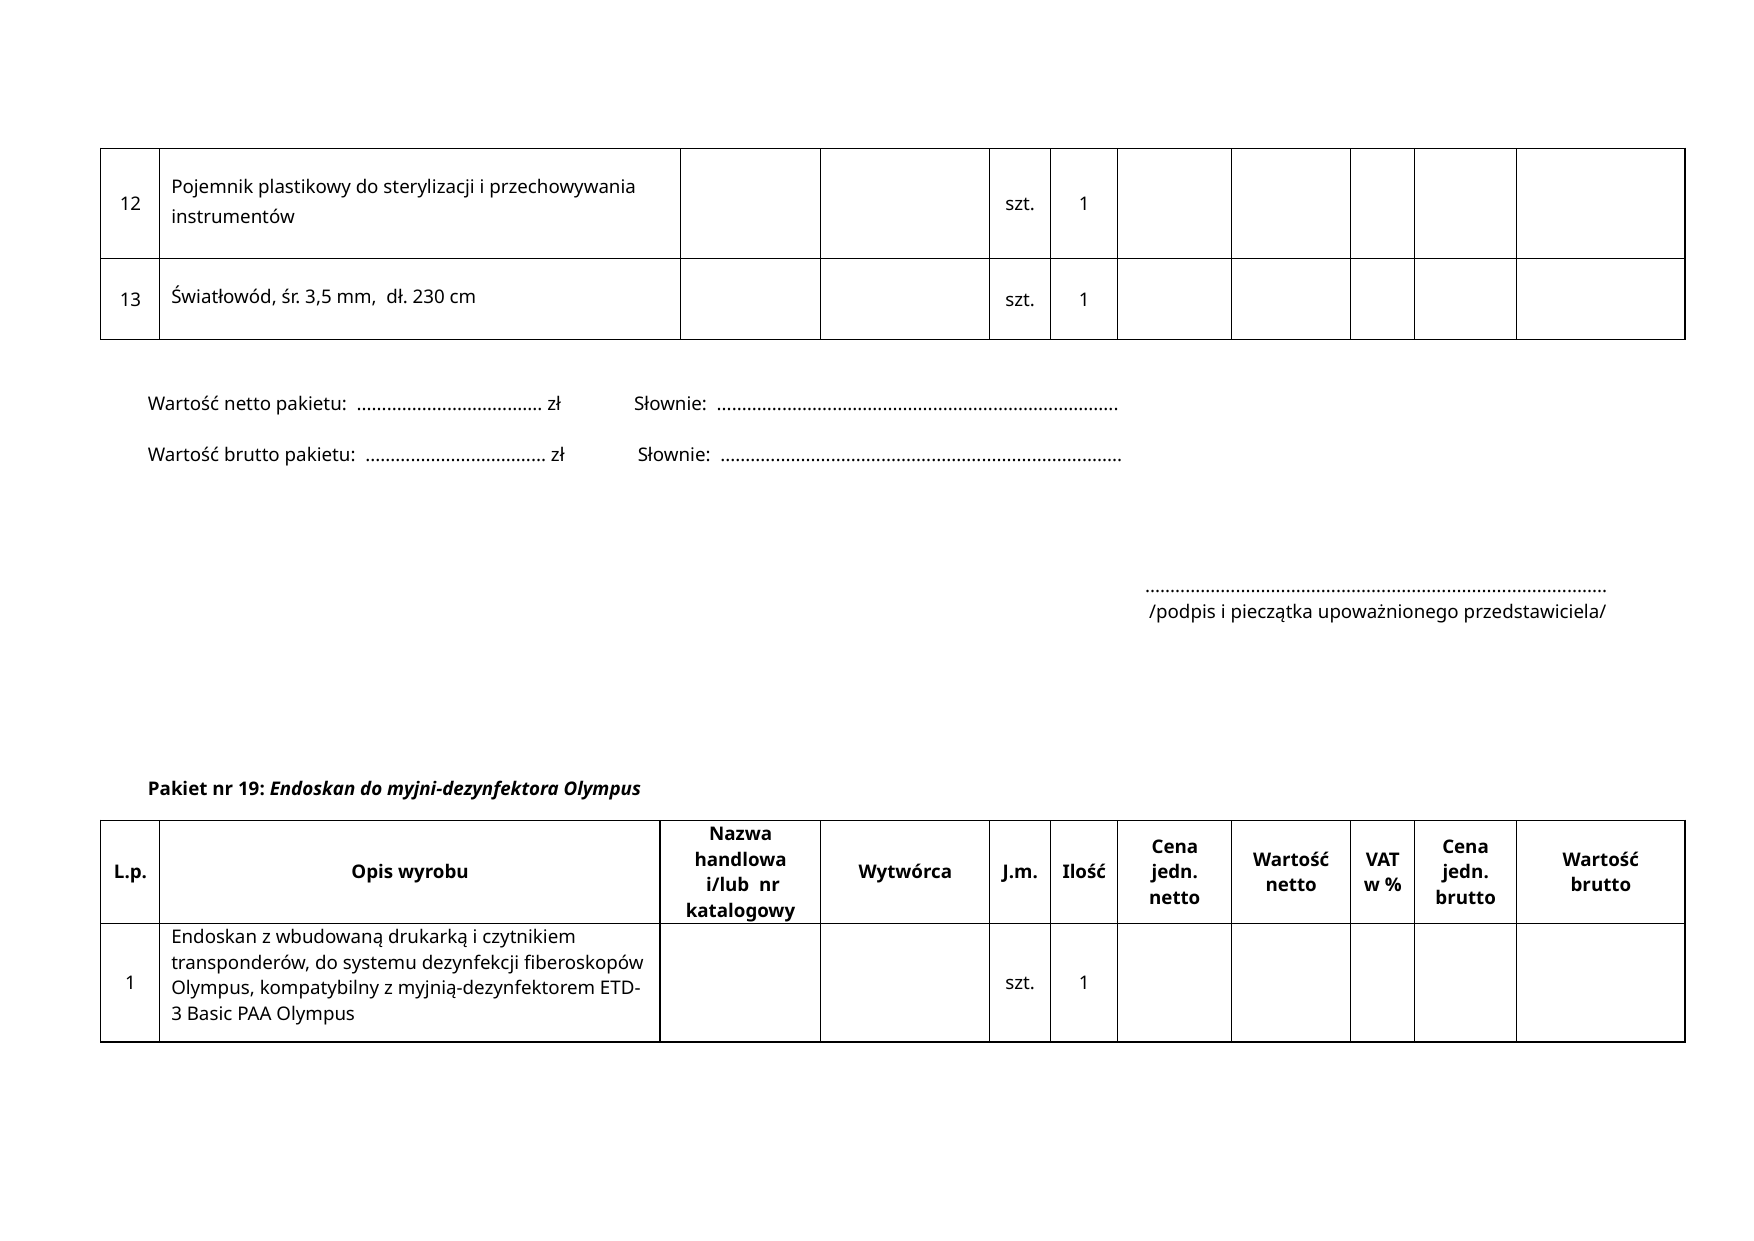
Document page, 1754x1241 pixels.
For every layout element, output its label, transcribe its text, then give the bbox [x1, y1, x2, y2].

table_cell [1415, 149, 1516, 258]
table_cell [1118, 259, 1231, 338]
table_cell [1517, 259, 1684, 338]
text Wartość netto pakietu: ..................................... zł Słownie: ................................................................................ [148, 391, 1606, 416]
table_cell [821, 149, 989, 258]
table_cell [1517, 924, 1684, 1041]
text Wartość brutto pakietu: .................................... zł Słownie: ................................................................................ [148, 442, 1606, 467]
table_header Cena jedn. brutto [1415, 821, 1516, 923]
table_cell Światłowód, śr. 3,5 mm, dł. 230 cm [160, 259, 680, 338]
table_cell [1415, 259, 1516, 338]
table_cell [1415, 924, 1516, 1041]
table_cell szt. [990, 149, 1050, 258]
table_header Wartość netto [1232, 821, 1350, 923]
table_header Opis wyrobu [160, 821, 659, 923]
table_cell [821, 259, 989, 338]
text ............................................................................................ [148, 572, 1606, 598]
table_cell [1118, 149, 1231, 258]
table_header Ilość [1051, 821, 1117, 923]
table_cell [1351, 259, 1414, 338]
table_header VAT w % [1351, 821, 1414, 923]
table_header Cena jedn. netto [1118, 821, 1231, 923]
table_cell [681, 149, 820, 258]
table_header Nazwa handlowa i/lub nr katalogowy [661, 821, 820, 923]
table_cell [1232, 924, 1350, 1041]
table_header Wytwórca [821, 821, 989, 923]
table_cell [1351, 924, 1414, 1041]
text Pakiet nr 19: Endoskan do myjni-dezynfektora Olympus [148, 775, 1606, 801]
table_cell szt. [990, 924, 1050, 1041]
table_header J.m. [990, 821, 1050, 923]
table_cell [1232, 259, 1350, 338]
table_cell [1351, 149, 1414, 258]
table_cell 1 [101, 924, 159, 1041]
text /podpis i pieczątka upoważnionego przedstawiciela/ [148, 598, 1606, 623]
table_cell [661, 924, 820, 1041]
table_cell [681, 259, 820, 338]
table_cell [1517, 149, 1684, 258]
table_cell [1118, 924, 1231, 1041]
table_cell 1 [1051, 149, 1117, 258]
table_cell [821, 924, 989, 1041]
table_cell 13 [101, 259, 159, 338]
table_header Wartość brutto [1517, 821, 1684, 923]
table_cell 12 [101, 149, 159, 258]
table_cell 1 [1051, 259, 1117, 338]
table_cell szt. [990, 259, 1050, 338]
table_header L.p. [101, 821, 159, 923]
table_cell 1 [1051, 924, 1117, 1041]
table_cell [1232, 149, 1350, 258]
table_cell Endoskan z wbudowaną drukarką i czytnikiem transponderów, do systemu dezynfekcji fiberoskopów Olympus, kompatybilny z myjnią-dezynfektorem ETD-3 Basic PAA Olympus [160, 924, 659, 1041]
table_cell Pojemnik plastikowy do sterylizacji i przechowywania instrumentów [160, 149, 680, 258]
